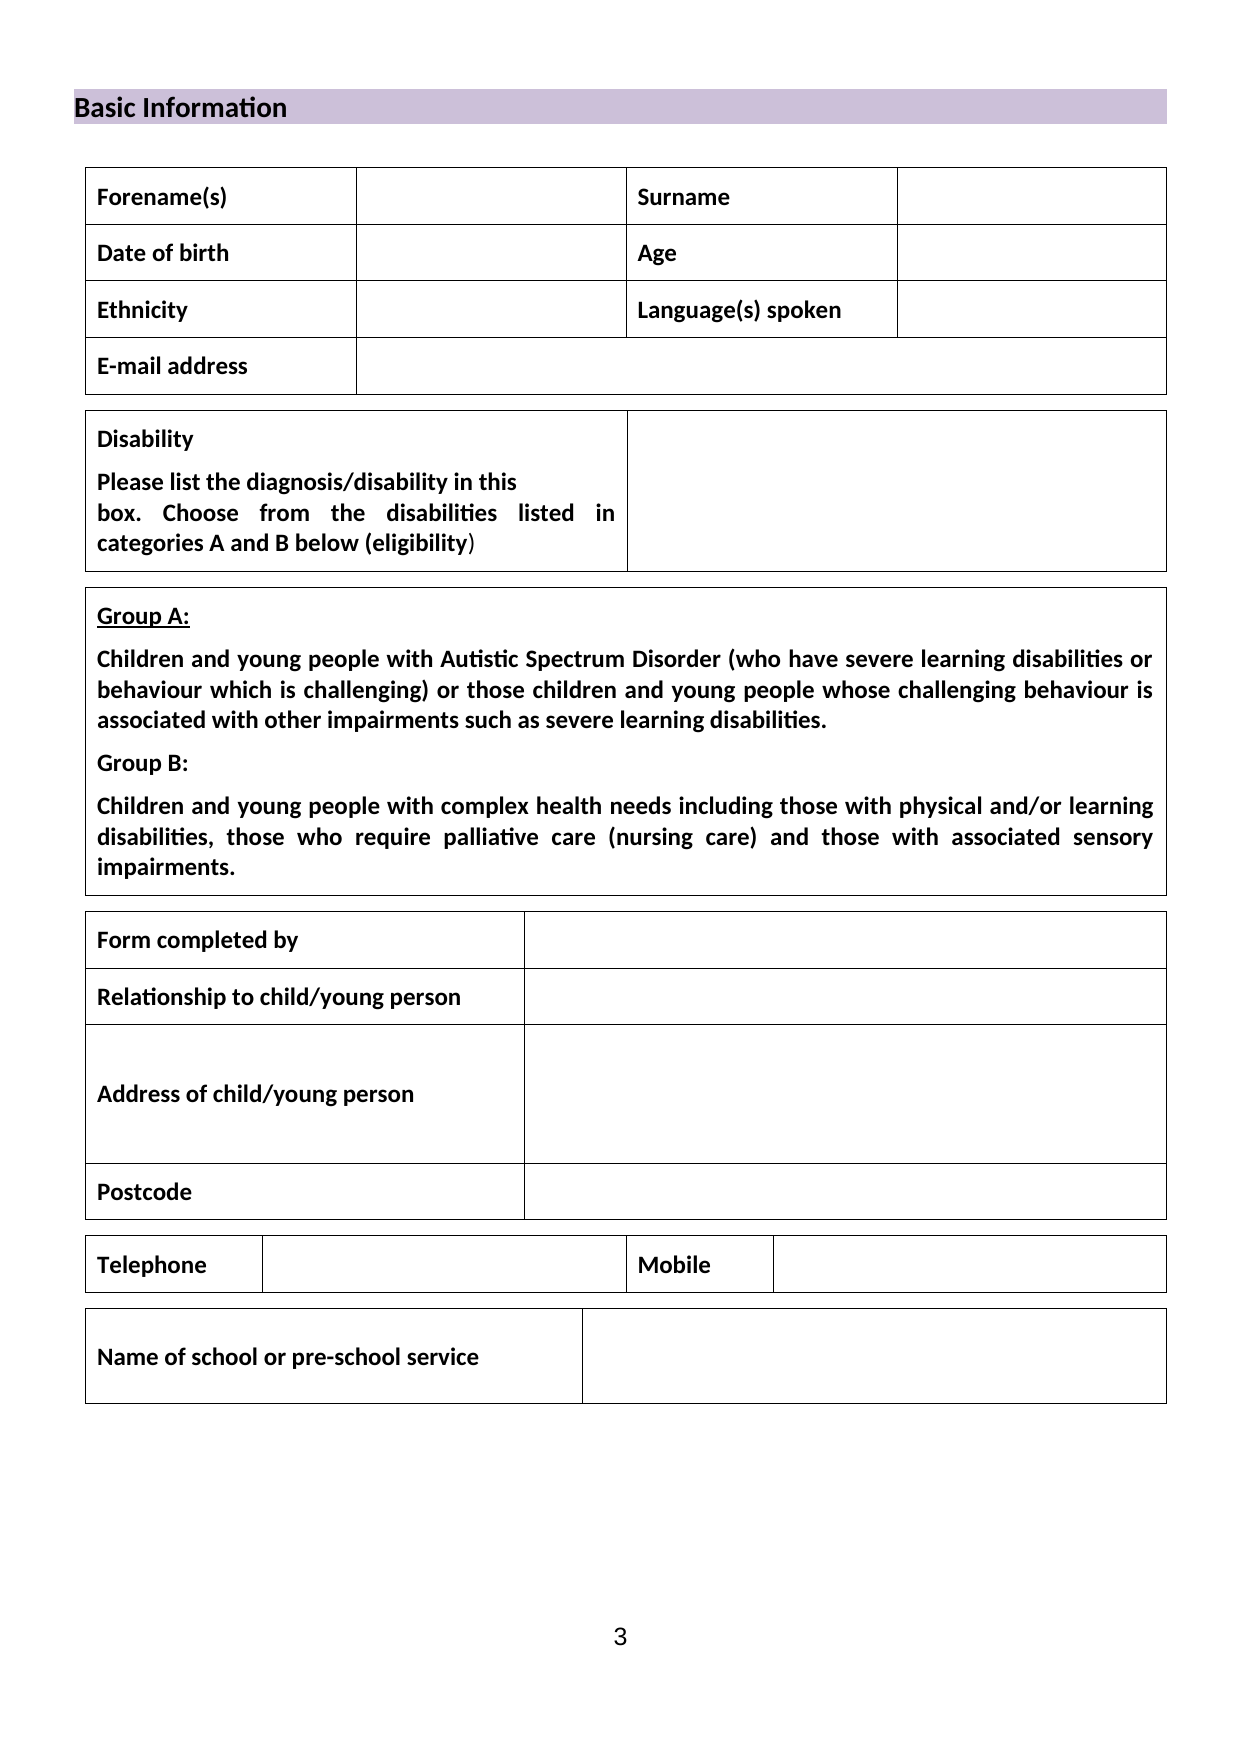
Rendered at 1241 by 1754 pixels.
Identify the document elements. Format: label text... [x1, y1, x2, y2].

table_cell Ethnicity [86, 281, 356, 337]
table_cell Language(s) spoken [627, 281, 897, 337]
table_header Forename(s) [86, 168, 356, 224]
table_cell [357, 225, 626, 280]
table_header Surname [627, 168, 897, 224]
table_header Form completed by [86, 912, 524, 967]
table_header [263, 1236, 626, 1292]
table_header [774, 1236, 1166, 1292]
table_cell [898, 225, 1166, 280]
table_header Mobile [627, 1236, 773, 1292]
table_cell Date of birth [86, 225, 356, 280]
table_cell [525, 1164, 1166, 1219]
table_header [583, 1309, 1166, 1403]
table_header [525, 912, 1166, 967]
table_header Disability Please list the diagnosis/disability in this box. Choose from the disabilities listed in categories A and B below (eligibility) [86, 411, 627, 571]
table_header Telephone [86, 1236, 262, 1292]
table_cell [357, 281, 626, 337]
table_header [898, 168, 1166, 224]
table_header [628, 411, 1166, 571]
table_cell Age [627, 225, 897, 280]
table_cell Address of child/young person [86, 1025, 524, 1162]
table_header Name of school or pre-school service [86, 1309, 582, 1403]
table_cell [525, 1025, 1166, 1162]
table_cell [898, 281, 1166, 337]
table_cell Postcode [86, 1164, 524, 1219]
table_cell [525, 969, 1166, 1024]
text Basic Information [74, 89, 1167, 124]
table_header [357, 168, 626, 224]
table_cell [357, 338, 1166, 393]
table_cell Relationship to child/young person [86, 969, 524, 1024]
table_cell E-mail address [86, 338, 356, 393]
table_header Group A: Children and young people with Autistic Spectrum Disorder (who have severe learning disabilities or behaviour which is challenging) or those children and young people whose challenging behaviour is associated with other impairments such as severe learning disabilities. Group B: Children and young people with complex health needs including those with physical and/or learning disabilities, those who require palliative care (nursing care) and those with associated sensory impairments. [86, 588, 1166, 894]
